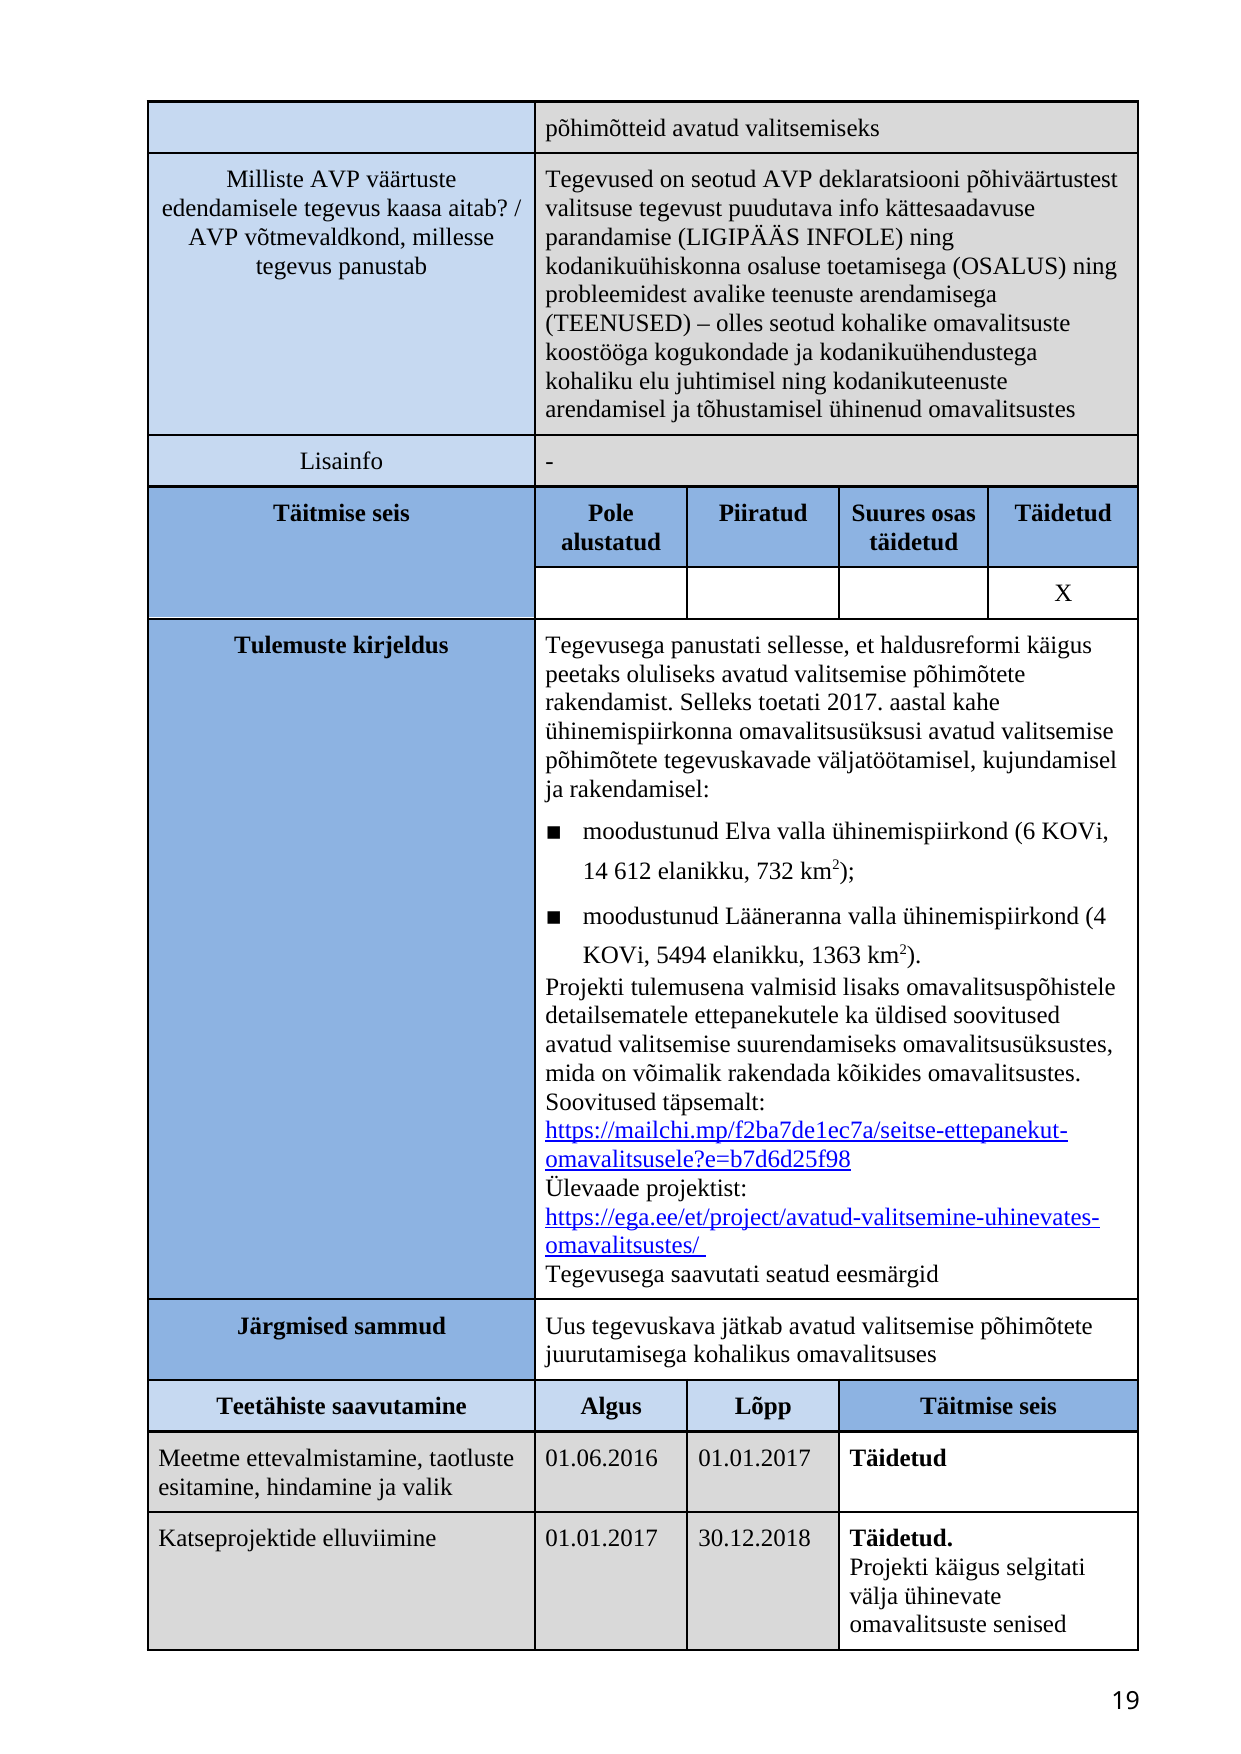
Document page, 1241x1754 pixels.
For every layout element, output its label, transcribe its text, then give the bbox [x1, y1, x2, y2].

table_cell Täidetud [989, 488, 1137, 566]
table_cell Piiratud [688, 488, 838, 566]
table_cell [536, 103, 1137, 152]
table_cell Täidetud [840, 1433, 1137, 1511]
table_cell Uus tegevuskava jätkab avatud valitsemise põhimõtete juurutamisega kohalikus omavalitsuses [536, 1300, 1137, 1379]
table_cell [149, 1513, 534, 1649]
table_cell 30.12.2018 [688, 1513, 838, 1649]
table_cell [840, 568, 987, 617]
table_cell Lõpp [688, 1381, 838, 1430]
table_cell Algus [536, 1381, 686, 1430]
table_cell 01.06.2016 [536, 1433, 686, 1511]
table_cell Meetme ettevalmistamine, taotluste esitamine, hindamine ja valik [149, 1433, 534, 1511]
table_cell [149, 103, 534, 152]
table_cell Tulemuste kirjeldus [149, 620, 534, 1298]
table_cell Tegevusega panustati sellesse, et haldusreformi käigus peetaks oluliseks avatud valitsemise põhimõtete rakendamist. Selleks toetati 2017. aastal kahe ühinemispiirkonna omavalitsusüksusi avatud valitsemise põhimõtete tegevuskavade väljatöötamisel, kujundamisel ja rakendamisel: moodustunud Elva valla ühinemispiirkond (6 KOVi, 14 612 elanikku, 732 km2); moodustunud Lääneranna valla ühinemispiirkond (4 KOVi, 5494 elanikku, 1363 km2). Projekti tulemusena valmisid lisaks omavalitsuspõhistele detailsematele ettepanekutele ka üldised soovitused avatud valitsemise suurendamiseks omavalitsusüksustes, mida on võimalik rakendada kõikides omavalitsustes. Soovitused täpsemalt: https://mailchi.mp/f2ba7de1ec7a/seitse-ettepanekut-omavalitsusele?e=b7d6d25f98 Ülevaade projektist: https://ega.ee/et/project/avatud-valitsemine-uhinevates-omavalitsustes/ Tegevusega saavutati seatud eesmärgid [536, 620, 1137, 1298]
table_cell Suures osas täidetud [840, 488, 987, 566]
table_cell Lisainfo [149, 436, 534, 485]
table_cell 01.01.2017 [536, 1513, 686, 1649]
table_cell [840, 1513, 1137, 1649]
table_cell Teetähiste saavutamine [149, 1381, 534, 1430]
table_cell X [989, 568, 1137, 617]
table_cell 01.01.2017 [688, 1433, 838, 1511]
table_cell Tegevused on seotud AVP deklaratsiooni põhiväärtustest valitsuse tegevust puudutava info kättesaadavuse parandamise (LIGIPÄÄS INFOLE) ning kodanikuühiskonna osaluse toetamisega (OSALUS) ning probleemidest avalike teenuste arendamisega (TEENUSED) – olles seotud kohalike omavalitsuste koostööga kogukondade ja kodanikuühendustega kohaliku elu juhtimisel ning kodanikuteenuste arendamisel ja tõhustamisel ühinenud omavalitsustes [536, 154, 1137, 434]
table_cell Järgmised sammud [149, 1300, 534, 1379]
table_cell [688, 568, 838, 617]
table_cell Pole alustatud [536, 488, 686, 566]
table_cell Täitmise seis [149, 488, 534, 617]
table_cell Milliste AVP väärtuste edendamisele tegevus kaasa aitab? / AVP võtmevaldkond, millesse tegevus panustab [149, 154, 534, 434]
table_cell Täitmise seis [840, 1381, 1137, 1430]
table_cell - [536, 436, 1137, 485]
table_cell [536, 568, 686, 617]
